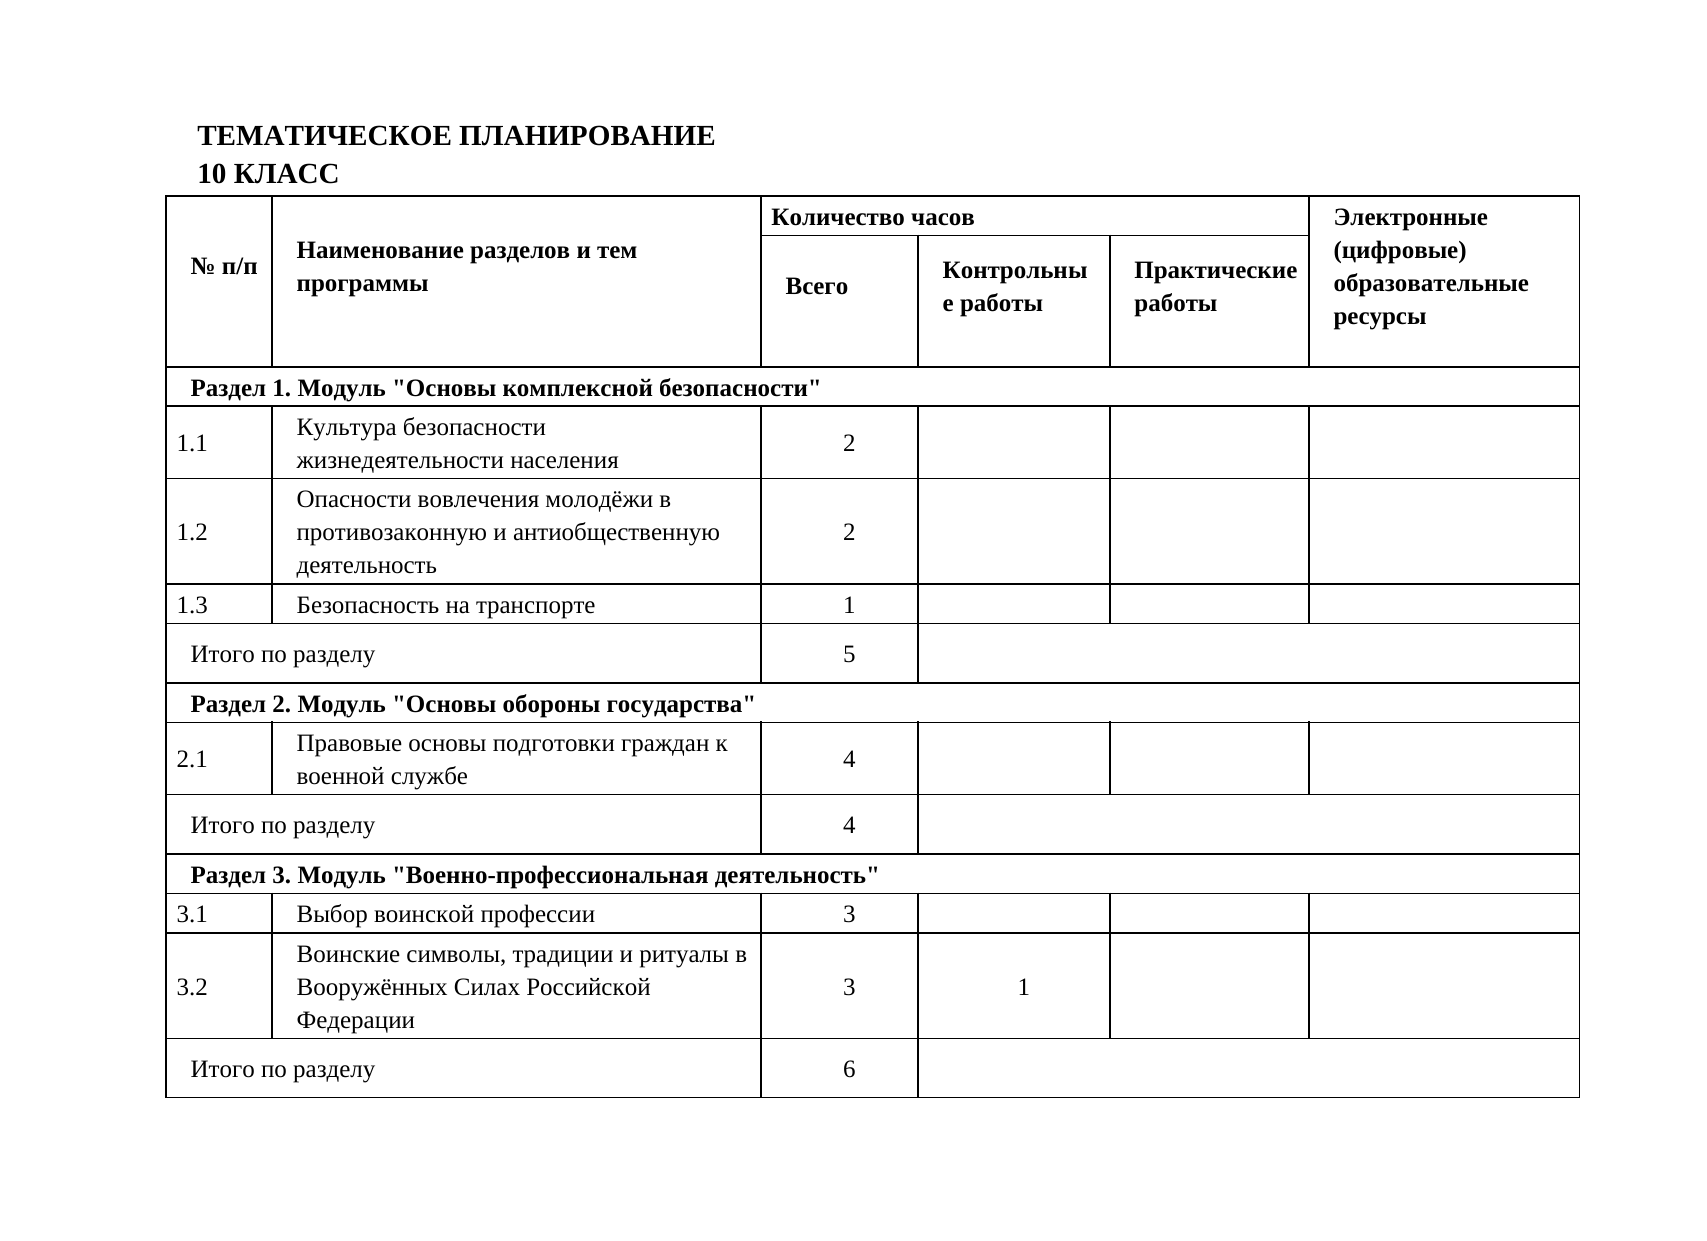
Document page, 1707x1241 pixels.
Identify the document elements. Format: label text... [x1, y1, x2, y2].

table_cell 3 [762, 934, 917, 1037]
table_cell Практические работы [1111, 236, 1308, 366]
table_cell 4 [762, 795, 917, 853]
table_cell [1310, 934, 1579, 1037]
table_cell Всего [762, 236, 917, 366]
table_cell 6 [762, 1039, 917, 1097]
table_header Количество часов [762, 197, 1308, 234]
table_cell 3.2 [167, 934, 271, 1037]
table_cell [1310, 585, 1579, 622]
table_cell [919, 585, 1109, 622]
table_cell [1310, 894, 1579, 932]
table_cell 1 [919, 934, 1109, 1037]
table_cell [1310, 407, 1579, 478]
table_cell [1310, 479, 1579, 583]
table_cell Опасности вовлечения молодёжи в противозаконную и антиобщественную деятельность [273, 479, 760, 583]
table_header № п/п [167, 197, 271, 366]
table_cell Раздел 2. Модуль "Основы обороны государства" [167, 684, 1579, 721]
table_cell 1.1 [167, 407, 271, 478]
table_cell 1.3 [167, 585, 271, 622]
table_cell Итого по разделу [167, 795, 760, 853]
table_cell [919, 1039, 1579, 1097]
table_cell 3 [762, 894, 917, 932]
table_cell [1310, 723, 1579, 794]
table_cell Итого по разделу [167, 624, 760, 682]
table_cell [1111, 934, 1308, 1037]
table_header Электронные (цифровые) образовательные ресурсы [1310, 197, 1579, 366]
table_cell [919, 624, 1579, 682]
table_cell [919, 795, 1579, 853]
text 10 КЛАСС [190, 157, 1618, 190]
table_cell 2 [762, 407, 917, 478]
table_cell [1111, 407, 1308, 478]
table_cell Культура безопасности жизнедеятельности населения [273, 407, 760, 478]
table_cell 3.1 [167, 894, 271, 932]
table_cell Контрольные работы [919, 236, 1109, 366]
table_cell [919, 723, 1109, 794]
text ТЕМАТИЧЕСКОЕ ПЛАНИРОВАНИЕ [190, 118, 1618, 152]
table_cell Правовые основы подготовки граждан к военной службе [273, 723, 760, 794]
table_cell Итого по разделу [167, 1039, 760, 1097]
table_cell 1.2 [167, 479, 271, 583]
table_cell Раздел 1. Модуль "Основы комплексной безопасности" [167, 368, 1579, 405]
table_cell Выбор воинской профессии [273, 894, 760, 932]
table_cell [1111, 585, 1308, 622]
table_cell Раздел 3. Модуль "Военно-профессиональная деятельность" [167, 855, 1579, 893]
table_cell [1111, 723, 1308, 794]
table_header Наименование разделов и тем программы [273, 197, 760, 366]
table_cell 2.1 [167, 723, 271, 794]
table_cell [1111, 894, 1308, 932]
table_cell 5 [762, 624, 917, 682]
table_cell [919, 479, 1109, 583]
table_cell [919, 894, 1109, 932]
table_cell 1 [762, 585, 917, 622]
table_cell Безопасность на транспорте [273, 585, 760, 622]
table_cell [919, 407, 1109, 478]
table_cell 2 [762, 479, 917, 583]
table_cell [1111, 479, 1308, 583]
table_cell Воинские символы, традиции и ритуалы в Вооружённых Силах Российской Федерации [273, 934, 760, 1037]
table_cell 4 [762, 723, 917, 794]
